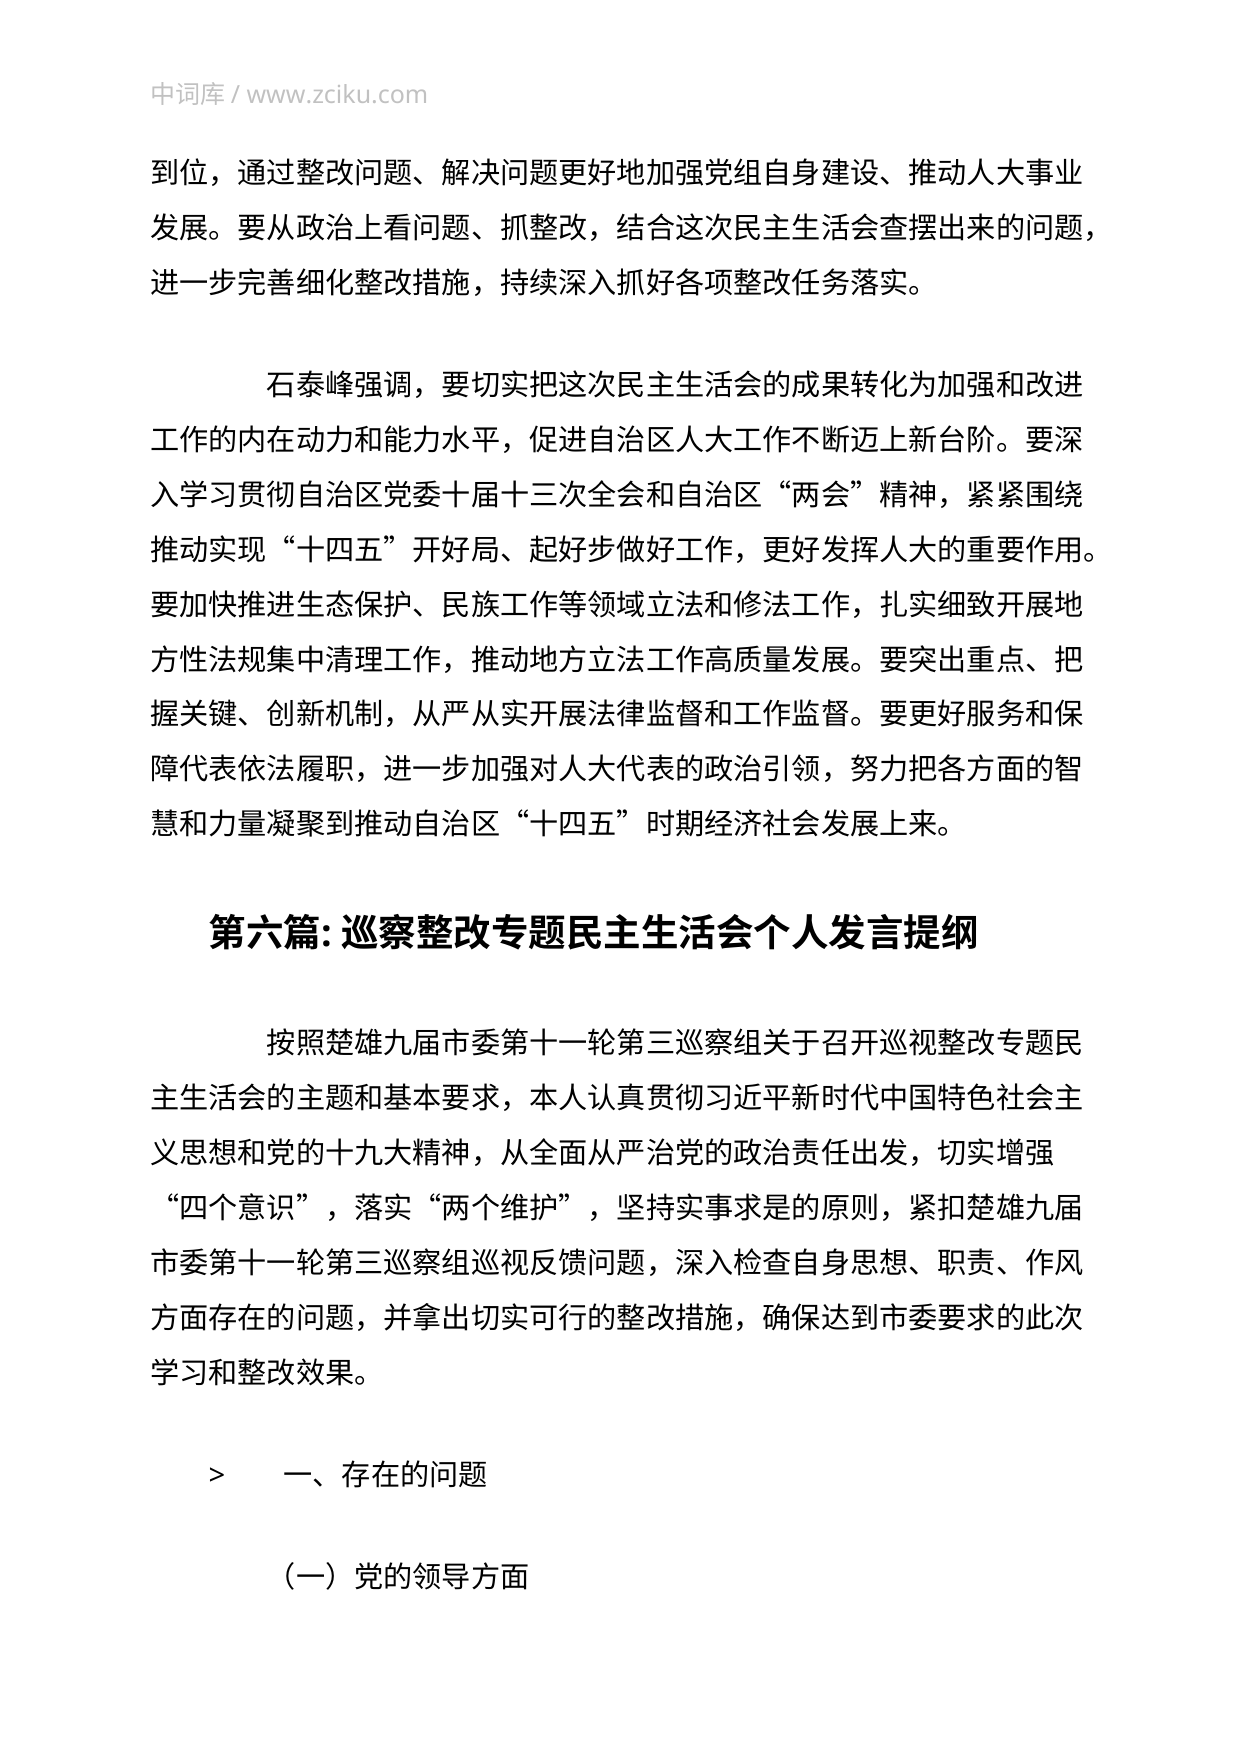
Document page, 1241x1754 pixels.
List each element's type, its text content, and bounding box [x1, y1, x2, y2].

text 石泰峰强调，要切实把这次民主生活会的成果转化为加强和改进工作的内在动力和能力水平，促进自治区人大工作不断迈上新台阶。要深入学习贯彻自治区党委十届十三次全会和自治区“两会”精神，紧紧围绕推动实现“十四五”开好局、起好步做好工作，更好发挥人大的重要作用。要加快推进生态保护、民族工作等领域立法和修法工作，扎实细致开展地方性法规集中清理工作，推动地方立法工作高质量发展。要突出重点、把握关键、创新机制，从严从实开展法律监督和工作监督。要更好服务和保障代表依法履职，进一步加强对人大代表的政治引领，努力把各方面的智慧和力量凝聚到推动自治区“十四五”时期经济社会发展上来。 [150, 362, 1090, 843]
text （一）党的领导方面 [150, 1553, 1090, 1596]
text 第六篇: 巡察整改专题民主生活会个人发言提纲 [150, 902, 1090, 957]
text > 一、存在的问题 [150, 1451, 1090, 1494]
text 按照楚雄九届市委第十一轮第三巡察组关于召开巡视整改专题民主生活会的主题和基本要求，本人认真贯彻习近平新时代中国特色社会主义思想和党的十九大精神，从全面从严治党的政治责任出发，切实增强“四个意识”，落实“两个维护”，坚持实事求是的原则，紧扣楚雄九届市委第十一轮第三巡察组巡视反馈问题，深入检查自身思想、职责、作风方面存在的问题，并拿出切实可行的整改措施，确保达到市委要求的此次学习和整改效果。 [150, 1020, 1090, 1392]
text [150, 150, 1090, 302]
